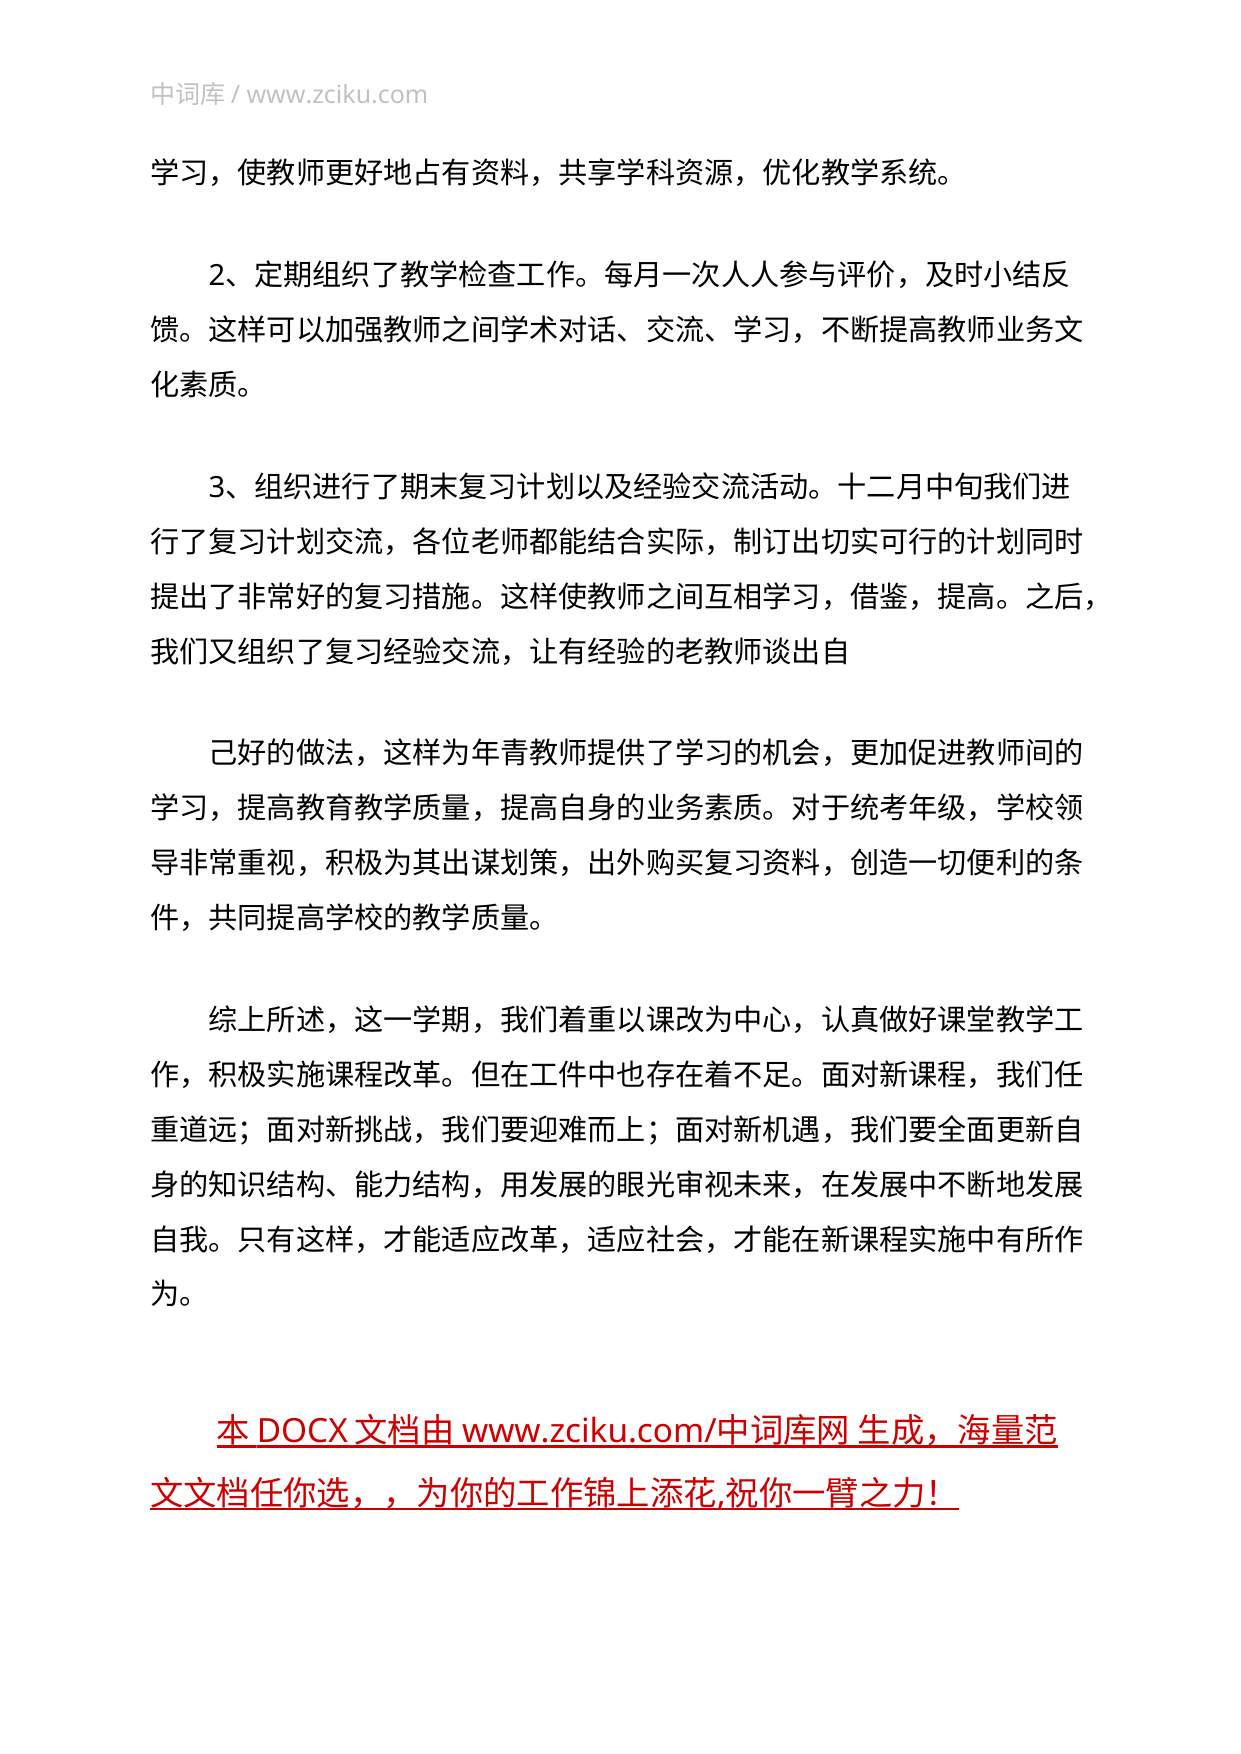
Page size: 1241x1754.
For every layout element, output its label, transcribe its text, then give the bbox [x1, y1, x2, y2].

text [150, 150, 1090, 192]
text 综上所述，这一学期，我们着重以课改为中心，认真做好课堂教学工作，积极实施课程改革。但在工件中也存在着不足。面对新课程，我们任重道远；面对新挑战，我们要迎难而上；面对新机遇，我们要全面更新自身的知识结构、能力结构，用发展的眼光审视未来，在发展中不断地发展自我。只有这样，才能适应改革，适应社会，才能在新课程实施中有所作为。 [150, 996, 1090, 1313]
text 2、定期组织了教学检查工作。每月一次人人参与评价，及时小结反馈。这样可以加强教师之间学术对话、交流、学习，不断提高教师业务文化素质。 [150, 252, 1090, 404]
text 己好的做法，这样为年青教师提供了学习的机会，更加促进教师间的学习，提高教育教学质量，提高自身的业务素质。对于统考年级，学校领导非常重视，积极为其出谋划策，出外购买复习资料，创造一切便利的条件，共同提高学校的教学质量。 [150, 730, 1090, 937]
text 3、组织进行了期末复习计划以及经验交流活动。十二月中旬我们进行了复习计划交流，各位老师都能结合实际，制订出切实可行的计划同时提出了非常好的复习措施。这样使教师之间互相学习，借鉴，提高。之后，我们又组织了复习经验交流，让有经验的老教师谈出自 [150, 463, 1090, 671]
text 本DOCX文档由 www.zciku.com/中词库网 生成，海量范文文档任你选，，为你的工作锦上添花,祝你一臂之力！ [150, 1404, 1090, 1515]
